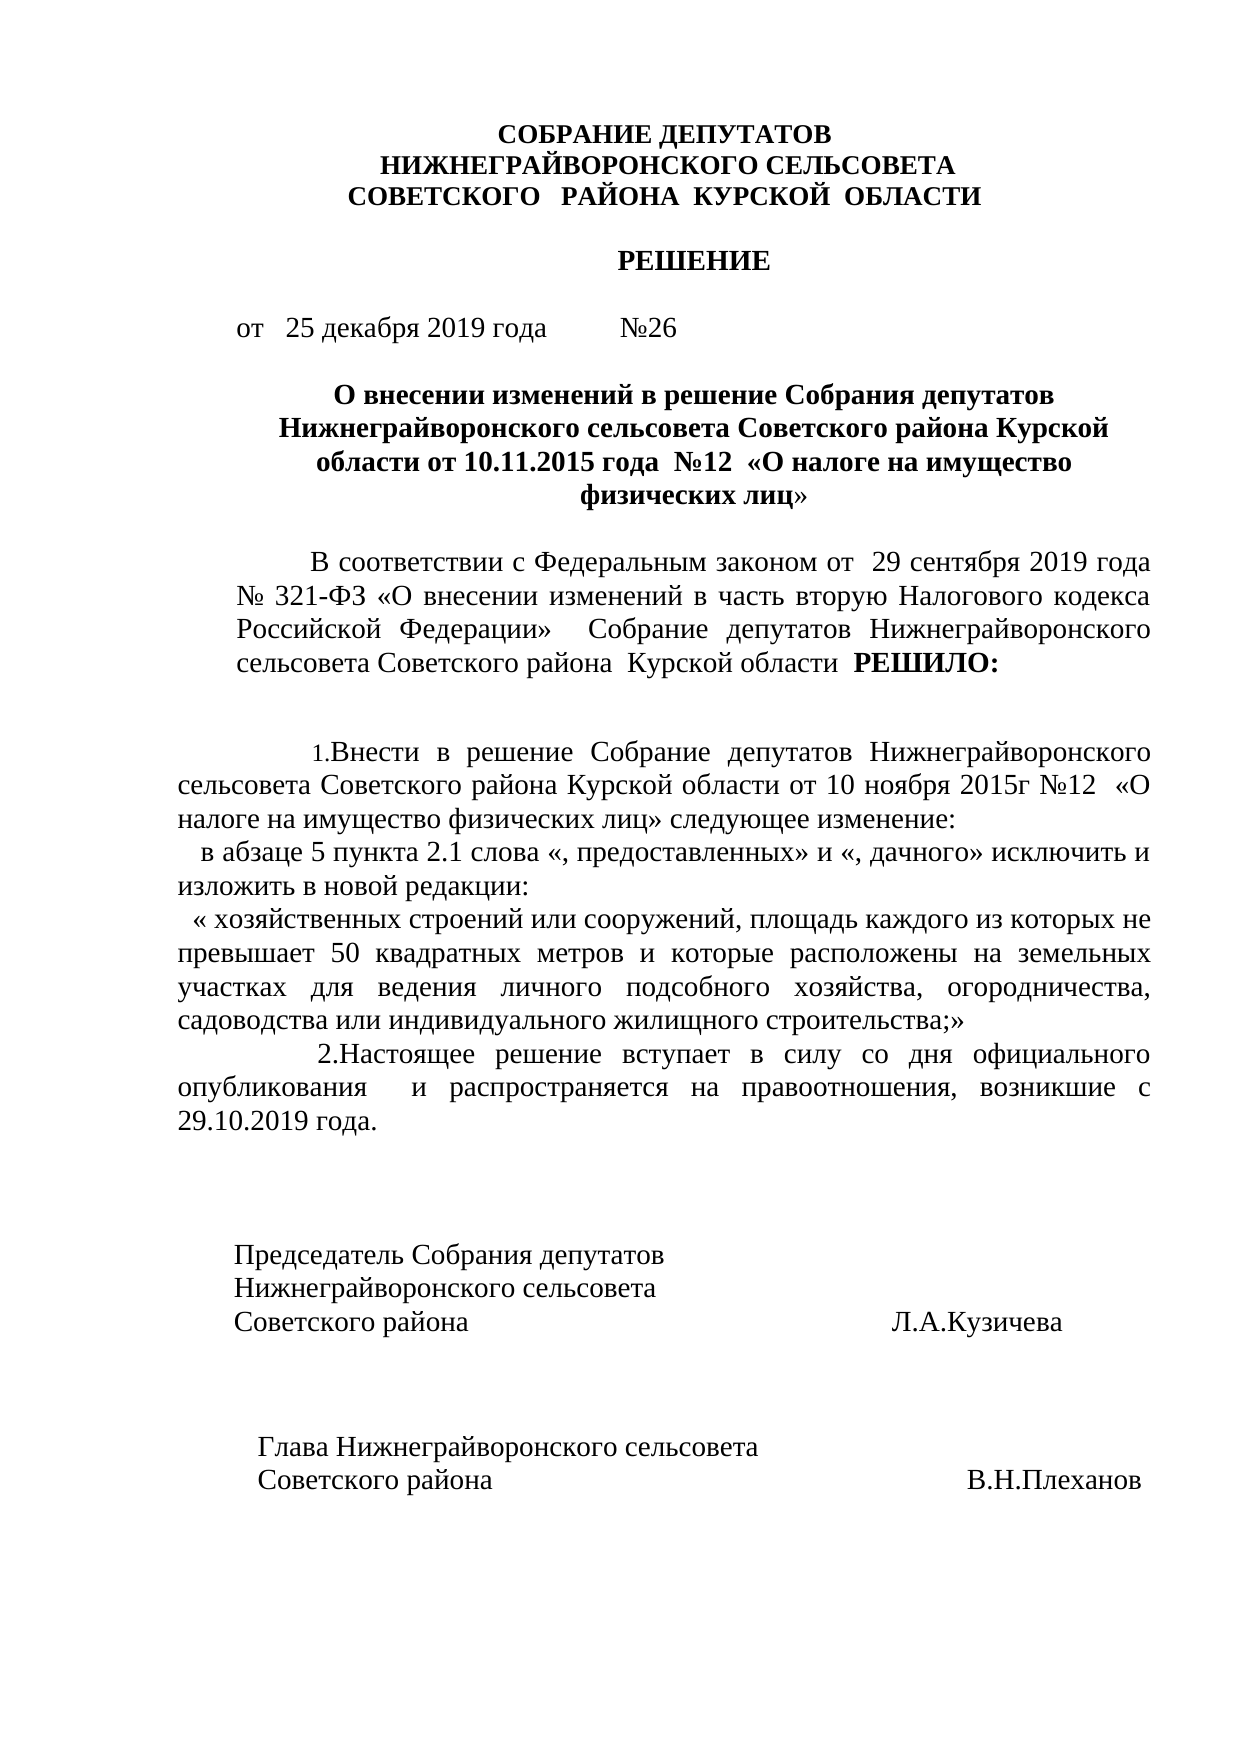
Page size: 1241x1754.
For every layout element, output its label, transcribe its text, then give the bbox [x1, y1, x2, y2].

text СОБРАНИЕ ДЕПУТАТОВ [177, 118, 1152, 149]
text от 25 декабря 2019 года №26 [236, 310, 1152, 343]
text Советского района В.Н.Плеханов [177, 1462, 1152, 1496]
text Нижнеграйворонского сельсовета [177, 1271, 1152, 1304]
text 1.Внести в решение Собрание депутатов Нижнеграйворонского сельсовета Советского района Курской области от 10 ноября 2015г №12 «О налоге на имущество физических лиц» следующее изменение: [177, 734, 1152, 834]
text 2.Настоящее решение вступает в силу со дня официального опубликования и распространяется на правоотношения, возникшие с 29.10.2019 года. [177, 1036, 1152, 1136]
text В соответствии с Федеральным законом от 29 сентября 2019 года № 321-ФЗ «О внесении изменений в часть вторую Налогового кодекса Российской Федерации» Собрание депутатов Нижнеграйворонского сельсовета Советского района Курской области РЕШИЛО: [236, 544, 1152, 679]
text в абзаце 5 пункта 2.1 слова «, предоставленных» и «, дачного» исключить и изложить в новой редакции: [177, 834, 1152, 902]
text Советского района Л.А.Кузичева [177, 1304, 1152, 1338]
text « хозяйственных строений или сооружений, площадь каждого из которых не превышает 50 квадратных метров и которые расположены на земельных участках для ведения личного подсобного хозяйства, огородничества, садоводства или индивидуального жилищного строительства;» [177, 902, 1152, 1036]
text СОВЕТСКОГО РАЙОНА КУРСКОЙ ОБЛАСТИ [177, 180, 1152, 212]
text Председатель Собрания депутатов [177, 1237, 1152, 1271]
text О внесении изменений в решение Собрания депутатов Нижнеграйворонского сельсовета Советского района Курской области от 10.11.2015 года №12 «О налоге на имущество физических лиц» [236, 377, 1152, 511]
text НИЖНЕГРАЙВОРОНСКОГО СЕЛЬСОВЕТА [177, 149, 1152, 180]
text РЕШЕНИЕ [236, 243, 1152, 276]
text Глава Нижнеграйворонского сельсовета [177, 1429, 1152, 1462]
